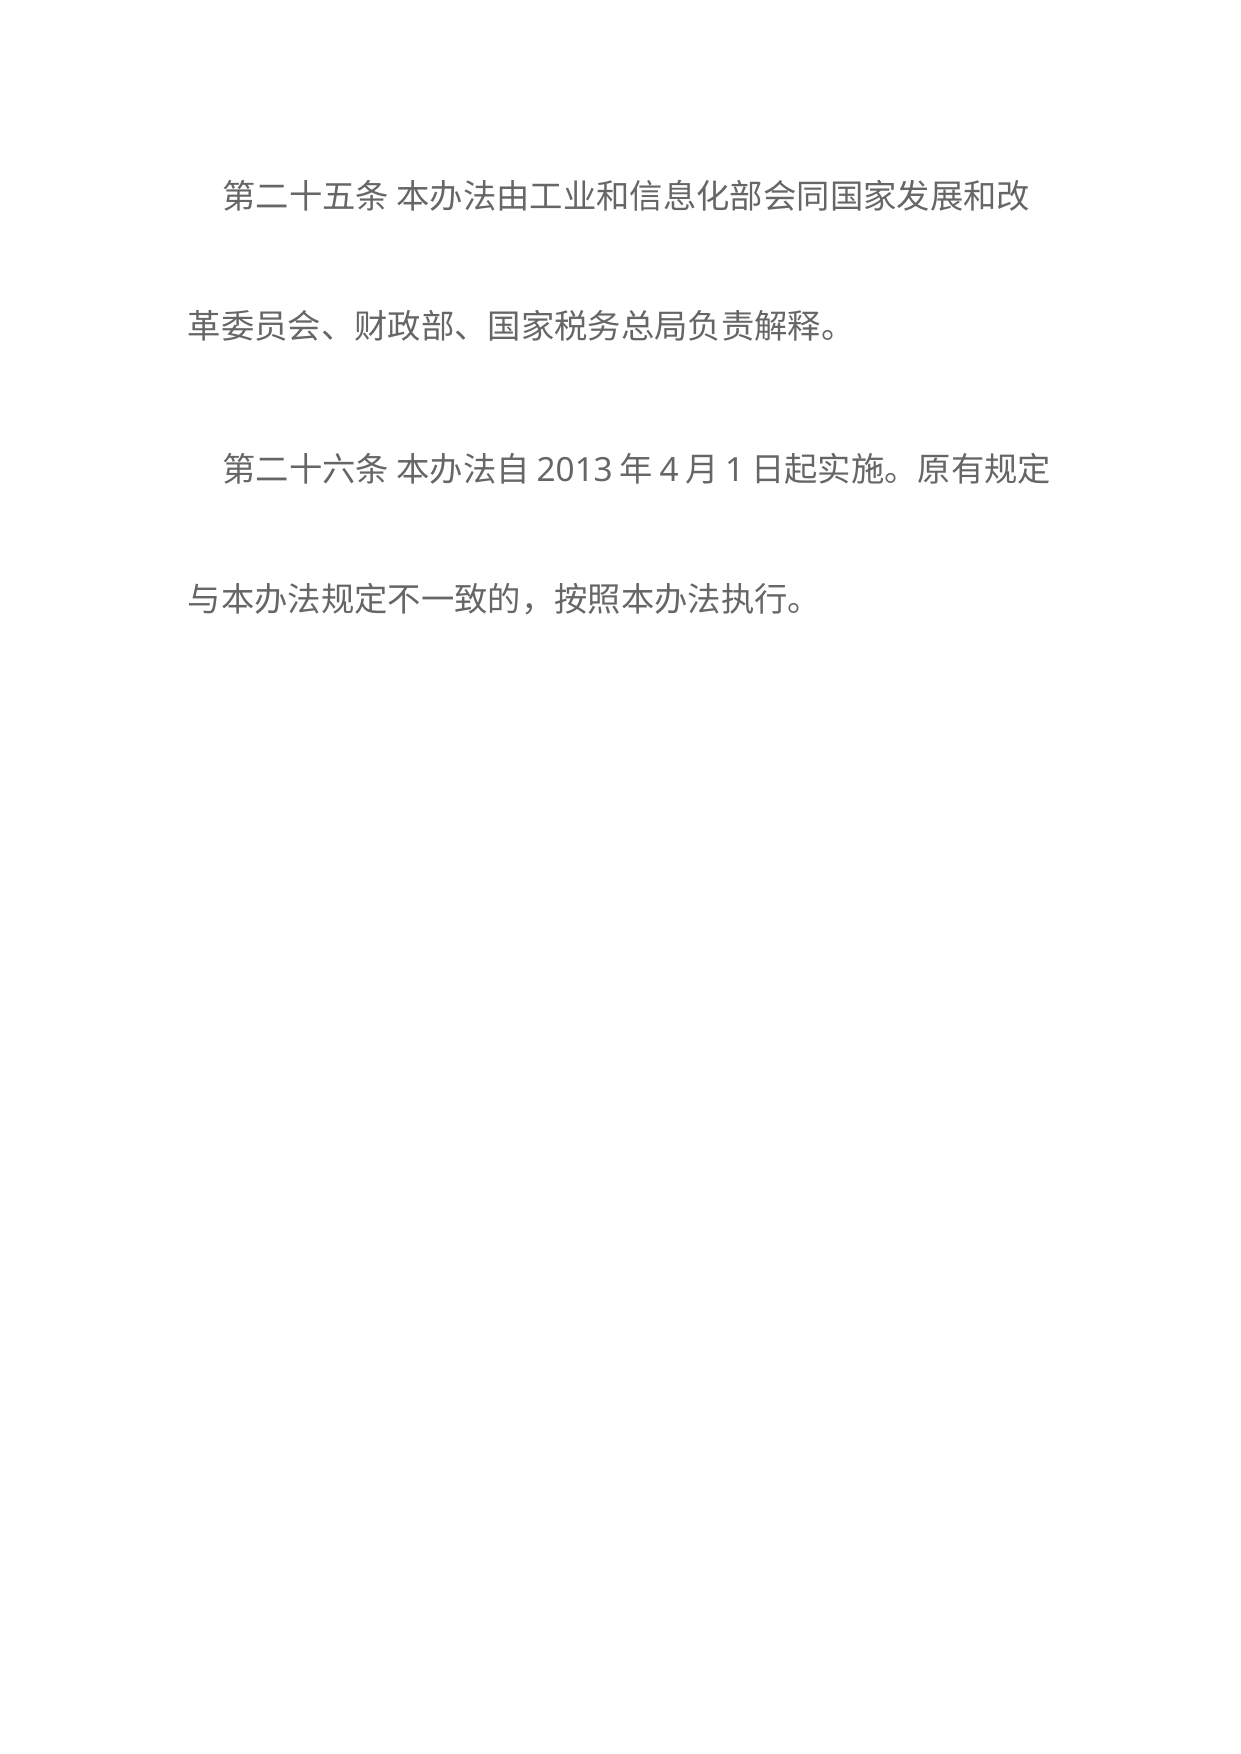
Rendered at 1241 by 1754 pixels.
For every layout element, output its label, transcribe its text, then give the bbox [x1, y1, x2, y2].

text 第二十六条 本办法自2013年4月1日起实施。原有规定与本办法规定不一致的，按照本办法执行。 [187, 434, 1053, 629]
text 第二十五条 本办法由工业和信息化部会同国家发展和改革委员会、财政部、国家税务总局负责解释。 [187, 162, 1053, 357]
